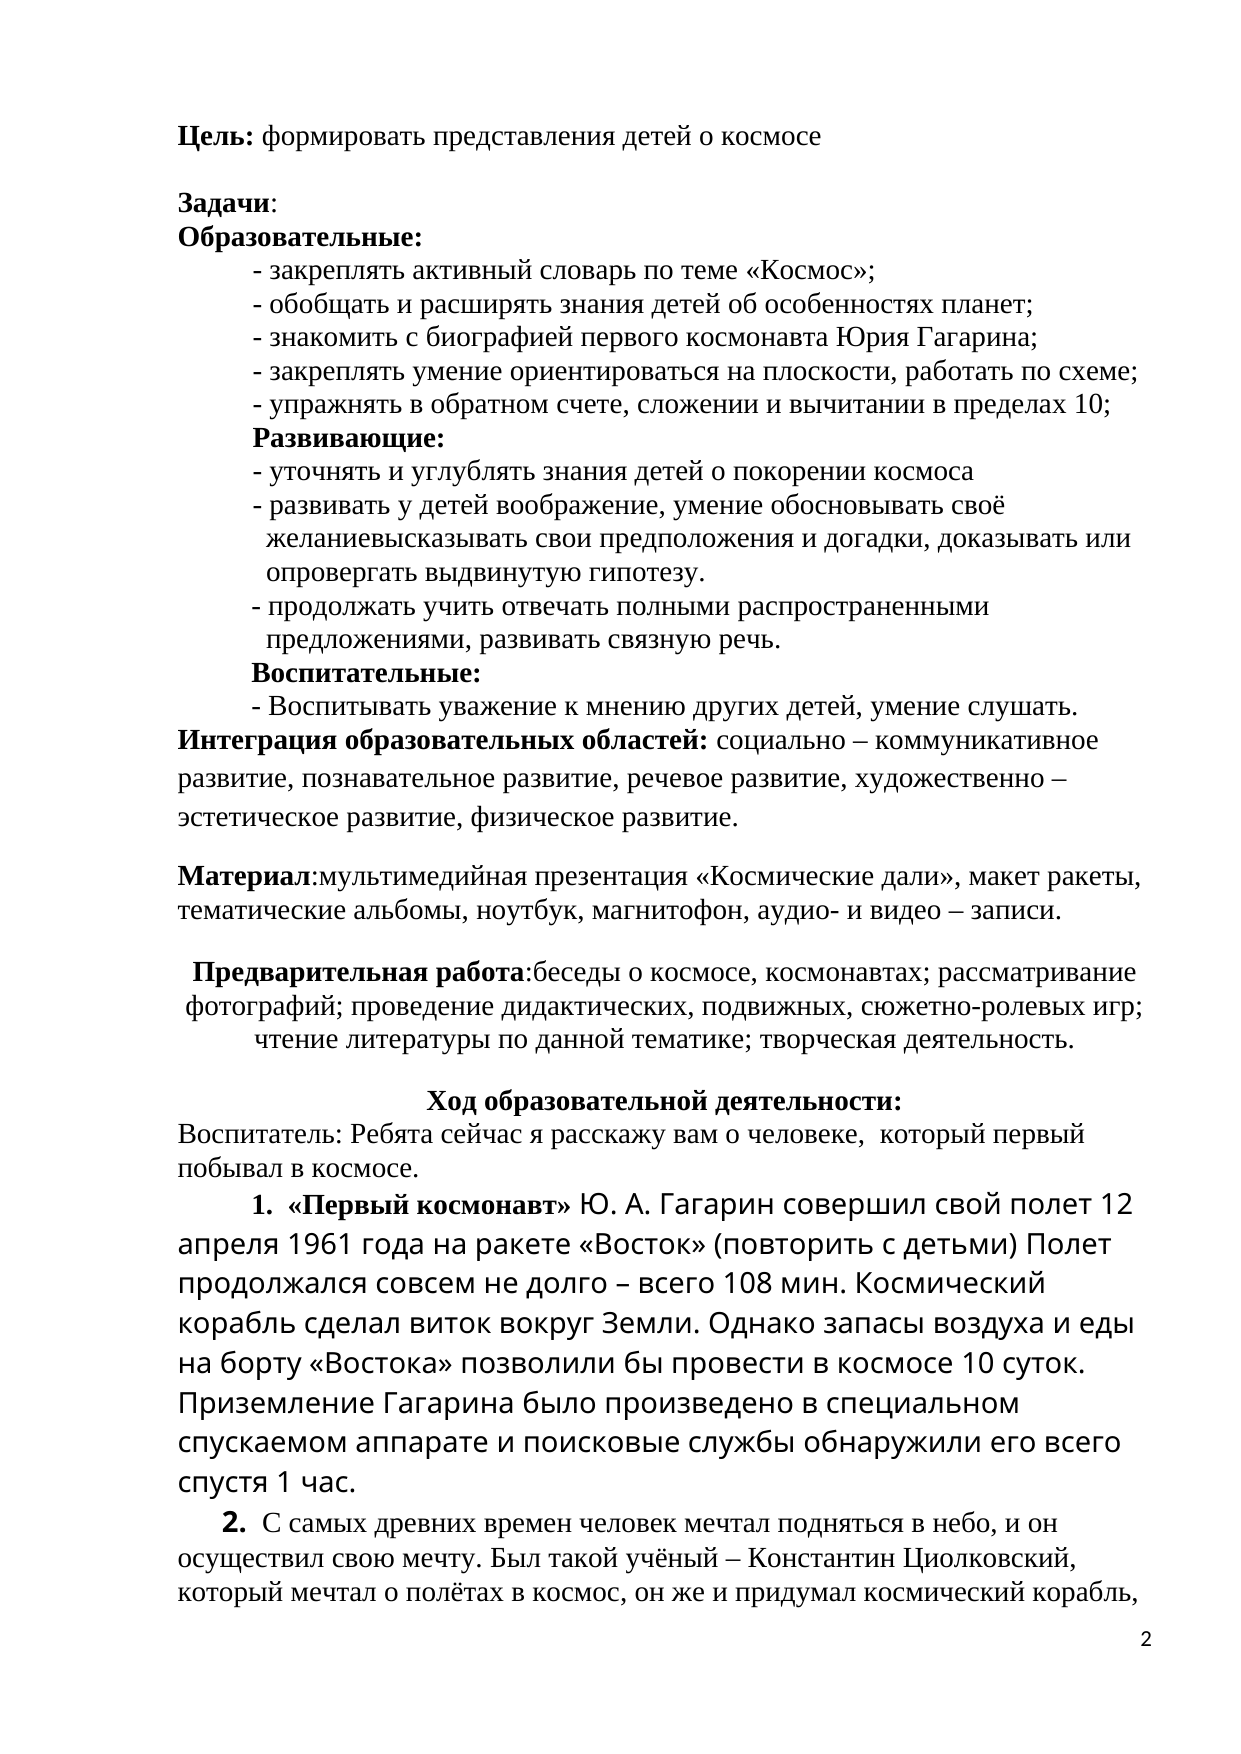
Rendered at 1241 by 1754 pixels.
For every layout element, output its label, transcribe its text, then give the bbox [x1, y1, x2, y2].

list - закреплять активный словарь по теме «Космос»; - обобщать и расширять знания детей об особенностях планет; - знакомить с биографией первого космонавта Юрия Гагарина; - закреплять умение ориентироваться на плоскости, работать по схеме; - упражнять в обратном счете, сложении и вычитании в пределах 10; Развивающие: - уточнять и углублять знания детей о покорении космоса [252, 252, 1152, 487]
text - продолжать учить отвечать полными распространенными предложениями, развивать связную речь. [251, 588, 1152, 655]
text Воспитатель: Ребята сейчас я расскажу вам о человеке, который первый побывал в космосе. [419, 1116, 1152, 1183]
text Воспитатель: Ребята сейчас я расскажу вам о человеке, который первый побывал в космосе. [177, 1116, 350, 1150]
text Задачи: Образовательные: [177, 185, 1152, 252]
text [177, 1501, 1152, 1608]
list - развивать у детей воображение, умение обосновывать своё желаниевысказывать свои предположения и догадки, доказывать или опровергать выдвинутую гипотезу. [252, 487, 1152, 588]
text Материал:мультимедийная презентация «Космические дали», макет ракеты, тематические альбомы, ноутбук, магнитофон, аудио- и видео – записи. [177, 858, 1152, 925]
text Цель: формировать представления детей о космосе [177, 118, 1152, 152]
text - Воспитывать уважение к мнению других детей, умение слушать. [177, 688, 1152, 722]
text Интеграция образовательных областей: социально – коммуникативное развитие, познавательное развитие, речевое развитие, художественно – эстетическое развитие, физическое развитие. [177, 722, 1152, 832]
list Предварительная работа:беседы о космосе, космонавтах; рассматривание фотографий; проведение дидактических, подвижных, сюжетно-ролевых игр; чтение литературы по данной тематике; творческая деятельность. [177, 954, 1152, 1083]
list Ход образовательной деятельности: [177, 1083, 1152, 1116]
text 1. «Первый космонавт» Ю. А. Гагарин совершил свой полет 12 апреля 1961 года на ракете «Восток» (повторить с детьми) Полет продолжался совсем не долго – всего 108 мин. Космический корабль сделал виток вокруг Земли. Однако запасы воздуха и еды на борту «Востока» позволили бы провести в космосе 10 суток. Приземление Гагарина было произведено в специальном спускаемом аппарате и поисковые службы обнаружили его всего спустя 1 час. [177, 1183, 1152, 1501]
text Воспитательные: [251, 655, 1152, 688]
